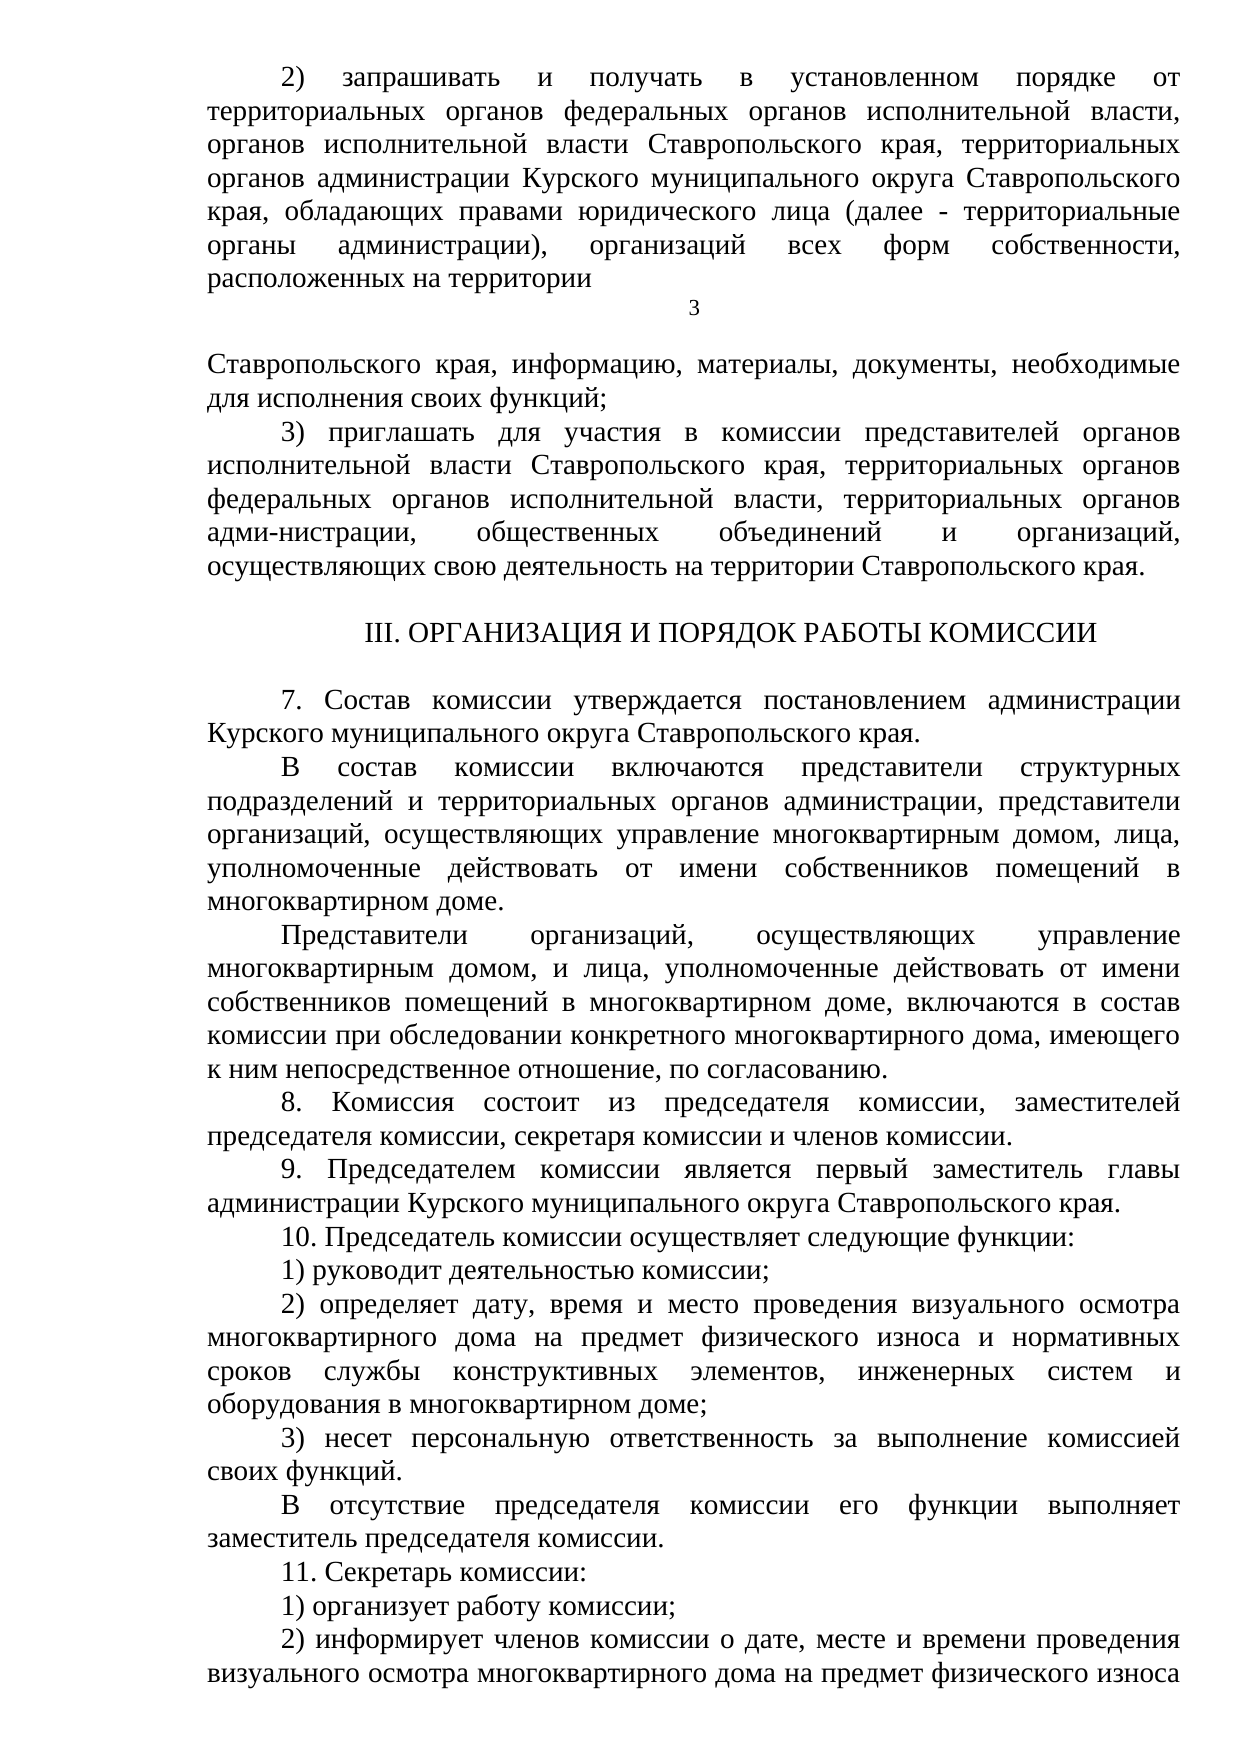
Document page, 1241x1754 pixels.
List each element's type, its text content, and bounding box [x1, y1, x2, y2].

text 3 [207, 294, 1181, 320]
text Ставропольского края, информацию, материалы, документы, необходимые для исполнения своих функций; [207, 347, 1181, 414]
text 11. Секретарь комиссии: [207, 1554, 1181, 1588]
text 2) запрашивать и получать в установленном порядке от территориальных органов федеральных органов исполнительной власти, органов исполнительной власти Ставропольского края, территориальных органов администрации Курского муниципального округа Ставропольского края, обладающих правами юридического лица (далее - территориальные органы администрации), организаций всех форм собственности, расположенных на территории [207, 59, 1181, 294]
text 8. Комиссия состоит из председателя комиссии, заместителей председателя комиссии, секретаря комиссии и членов комиссии. [207, 1084, 1181, 1152]
text 7. Состав комиссии утверждается постановлением администрации Курского муниципального округа Ставропольского края. [207, 682, 1181, 749]
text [207, 1621, 1181, 1688]
text 9. Председателем комиссии является первый заместитель главы администрации Курского муниципального округа Ставропольского края. [207, 1152, 1181, 1219]
text 1) организует работу комиссии; [207, 1588, 1181, 1621]
text В состав комиссии включаются представители структурных подразделений и территориальных органов администрации, представители организаций, осуществляющих управление многоквартирным домом, лица, уполномоченные действовать от имени собственников помещений в многоквартирном доме. [207, 749, 1181, 917]
text 10. Председатель комиссии осуществляет следующие функции: [207, 1219, 1181, 1252]
text Представители организаций, осуществляющих управление многоквартирным домом, и лица, уполномоченные действовать от имени собственников помещений в многоквартирном доме, включаются в состав комиссии при обследовании конкретного многоквартирного дома, имеющего к ним непосредственное отношение, по согласованию. [207, 917, 1181, 1084]
text 3) приглашать для участия в комиссии представителей органов исполнительной власти Ставропольского края, территориальных органов федеральных органов исполнительной власти, территориальных органов адми-нистрации, общественных объединений и организаций, осуществляющих свою деятельность на территории Ставропольского края. [207, 414, 1181, 581]
text 1) руководит деятельностью комиссии; [207, 1252, 1181, 1286]
text В отсутствие председателя комиссии его функции выполняет заместитель председателя комиссии. [207, 1487, 1181, 1554]
text 3) несет персональную ответственность за выполнение комиссией своих функций. [207, 1420, 1181, 1487]
text 2) определяет дату, время и место проведения визуального осмотра многоквартирного дома на предмет физического износа и нормативных сроков службы конструктивных элементов, инженерных систем и оборудования в многоквартирном доме; [207, 1286, 1181, 1420]
text III. ОРГАНИЗАЦИЯ И ПОРЯДОК РАБОТЫ КОМИССИИ [207, 615, 1181, 648]
